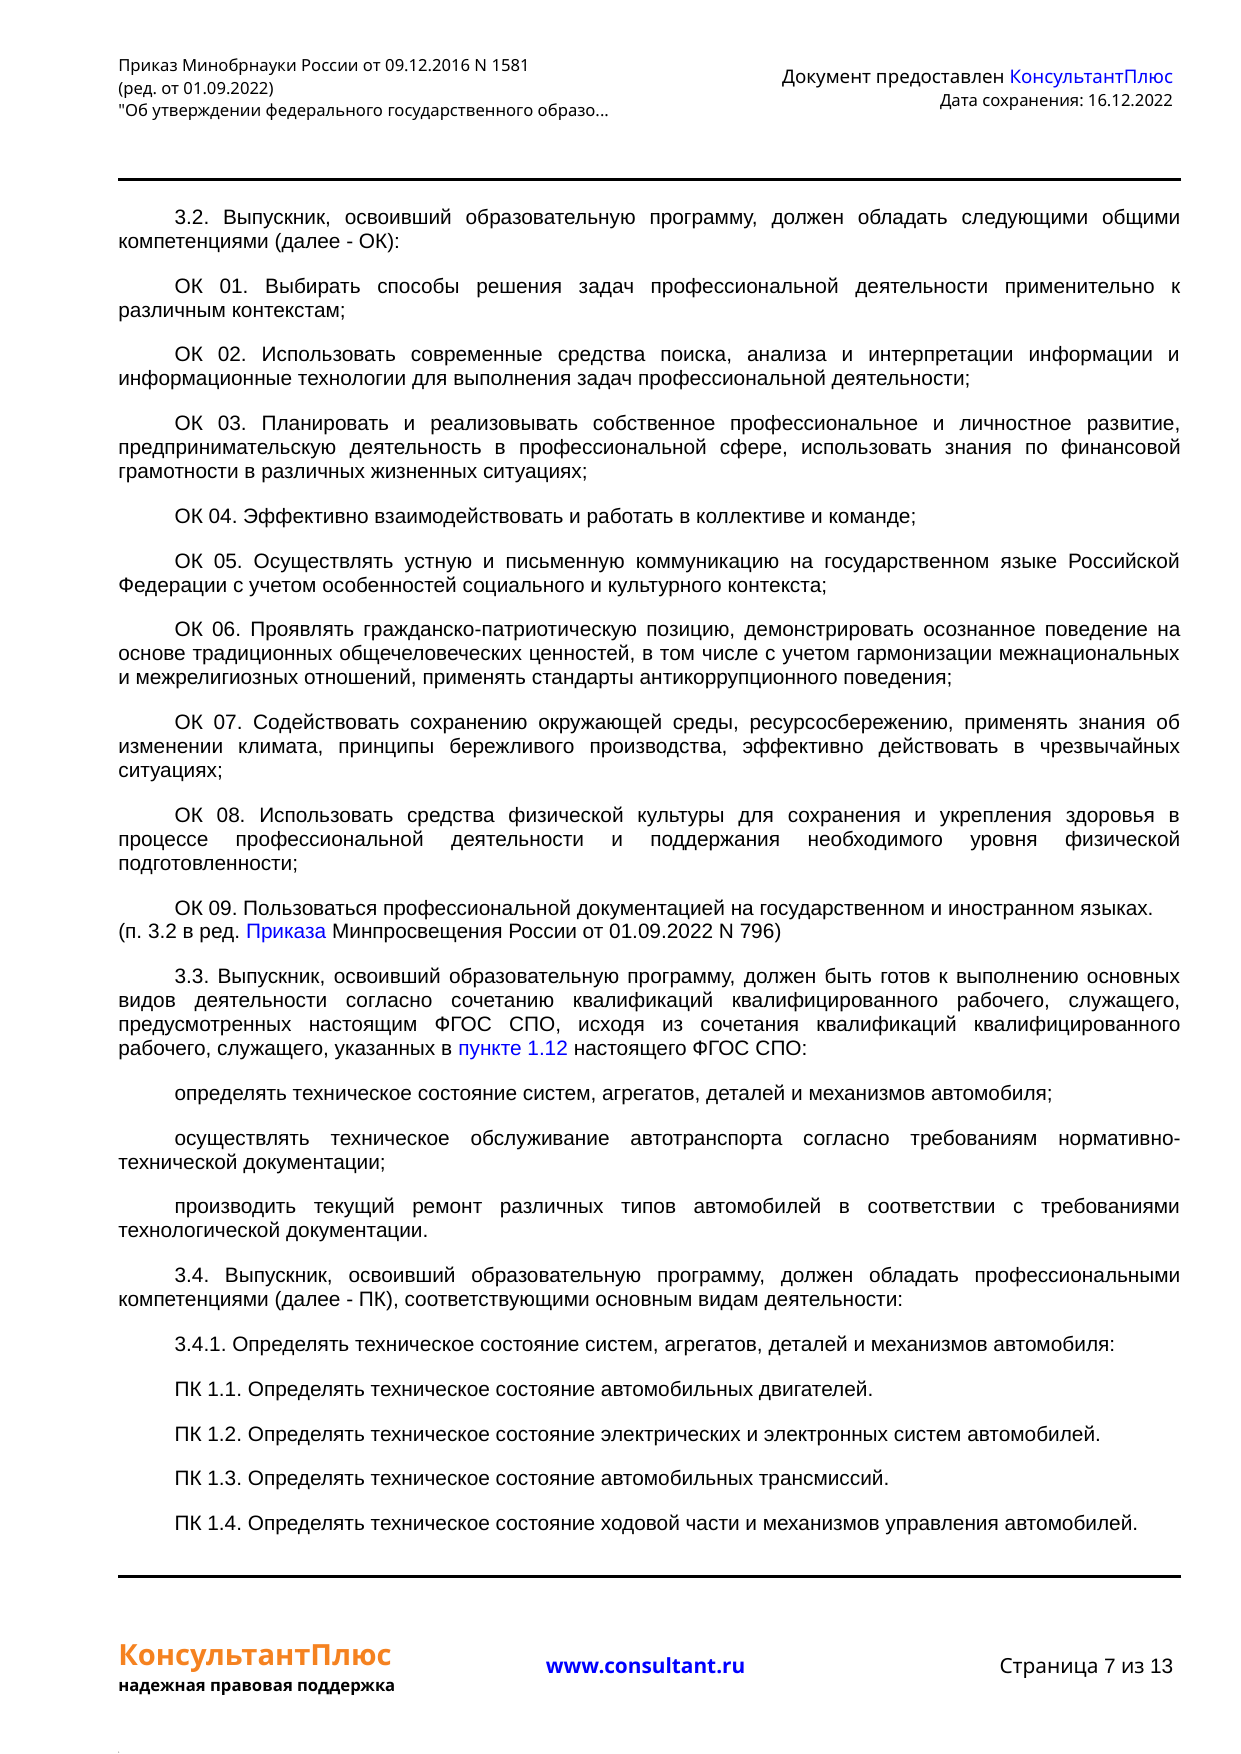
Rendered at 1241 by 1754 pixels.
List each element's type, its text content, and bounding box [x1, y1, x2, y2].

text ПК 1.3. Определять техническое состояние автомобильных трансмиссий. [118, 1466, 1181, 1490]
text ПК 1.1. Определять техническое состояние автомобильных двигателей. [118, 1377, 1181, 1401]
text ПК 1.2. Определять техническое состояние электрических и электронных систем автомобилей. [118, 1421, 1181, 1445]
text 3.4.1. Определять техническое состояние систем, агрегатов, деталей и механизмов автомобиля: [118, 1332, 1181, 1356]
text ОК 02. Использовать современные средства поиска, анализа и интерпретации информации и информационные технологии для выполнения задач профессиональной деятельности; [118, 342, 1181, 390]
text ОК 04. Эффективно взаимодействовать и работать в коллективе и команде; [118, 504, 1181, 528]
text ОК 01. Выбирать способы решения задач профессиональной деятельности применительно к различным контекстам; [118, 273, 1181, 321]
text ОК 08. Использовать средства физической культуры для сохранения и укрепления здоровья в процессе профессиональной деятельности и поддержания необходимого уровня физической подготовленности; [118, 803, 1181, 874]
text осуществлять техническое обслуживание автотранспорта согласно требованиям нормативно-технической документации; [118, 1126, 1181, 1173]
text ПК 1.4. Определять техническое состояние ходовой части и механизмов управления автомобилей. [118, 1511, 1181, 1535]
text ОК 09. Пользоваться профессиональной документацией на государственном и иностранном языках. [118, 895, 1181, 919]
text определять техническое состояние систем, агрегатов, деталей и механизмов автомобиля; [118, 1081, 1181, 1105]
text ОК 06. Проявлять гражданско-патриотическую позицию, демонстрировать осознанное поведение на основе традиционных общечеловеческих ценностей, в том числе с учетом гармонизации межнациональных и межрелигиозных отношений, применять стандарты антикоррупционного поведения; [118, 617, 1181, 689]
text ОК 07. Содействовать сохранению окружающей среды, ресурсосбережению, применять знания об изменении климата, принципы бережливого производства, эффективно действовать в чрезвычайных ситуациях; [118, 710, 1181, 782]
text 3.3. Выпускник, освоивший образовательную программу, должен быть готов к выполнению основных видов деятельности согласно сочетанию квалификаций квалифицированного рабочего, служащего, предусмотренных настоящим ФГОС СПО, исходя из сочетания квалификаций квалифицированного рабочего, служащего, указанных в пункте 1.12 настоящего ФГОС СПО: [118, 964, 1181, 1060]
text 3.4. Выпускник, освоивший образовательную программу, должен обладать профессиональными компетенциями (далее - ПК), соответствующими основным видам деятельности: [118, 1263, 1181, 1311]
text (п. 3.2 в ред. Приказа Минпросвещения России от 01.09.2022 N 796) [118, 919, 1181, 943]
text 3.2. Выпускник, освоивший образовательную программу, должен обладать следующими общими компетенциями (далее - ОК): [118, 205, 1181, 253]
text ОК 03. Планировать и реализовывать собственное профессиональное и личностное развитие, предпринимательскую деятельность в профессиональной сфере, использовать знания по финансовой грамотности в различных жизненных ситуациях; [118, 411, 1181, 483]
text производить текущий ремонт различных типов автомобилей в соответствии с требованиями технологической документации. [118, 1194, 1181, 1242]
text ОК 05. Осуществлять устную и письменную коммуникацию на государственном языке Российской Федерации с учетом особенностей социального и культурного контекста; [118, 548, 1181, 596]
